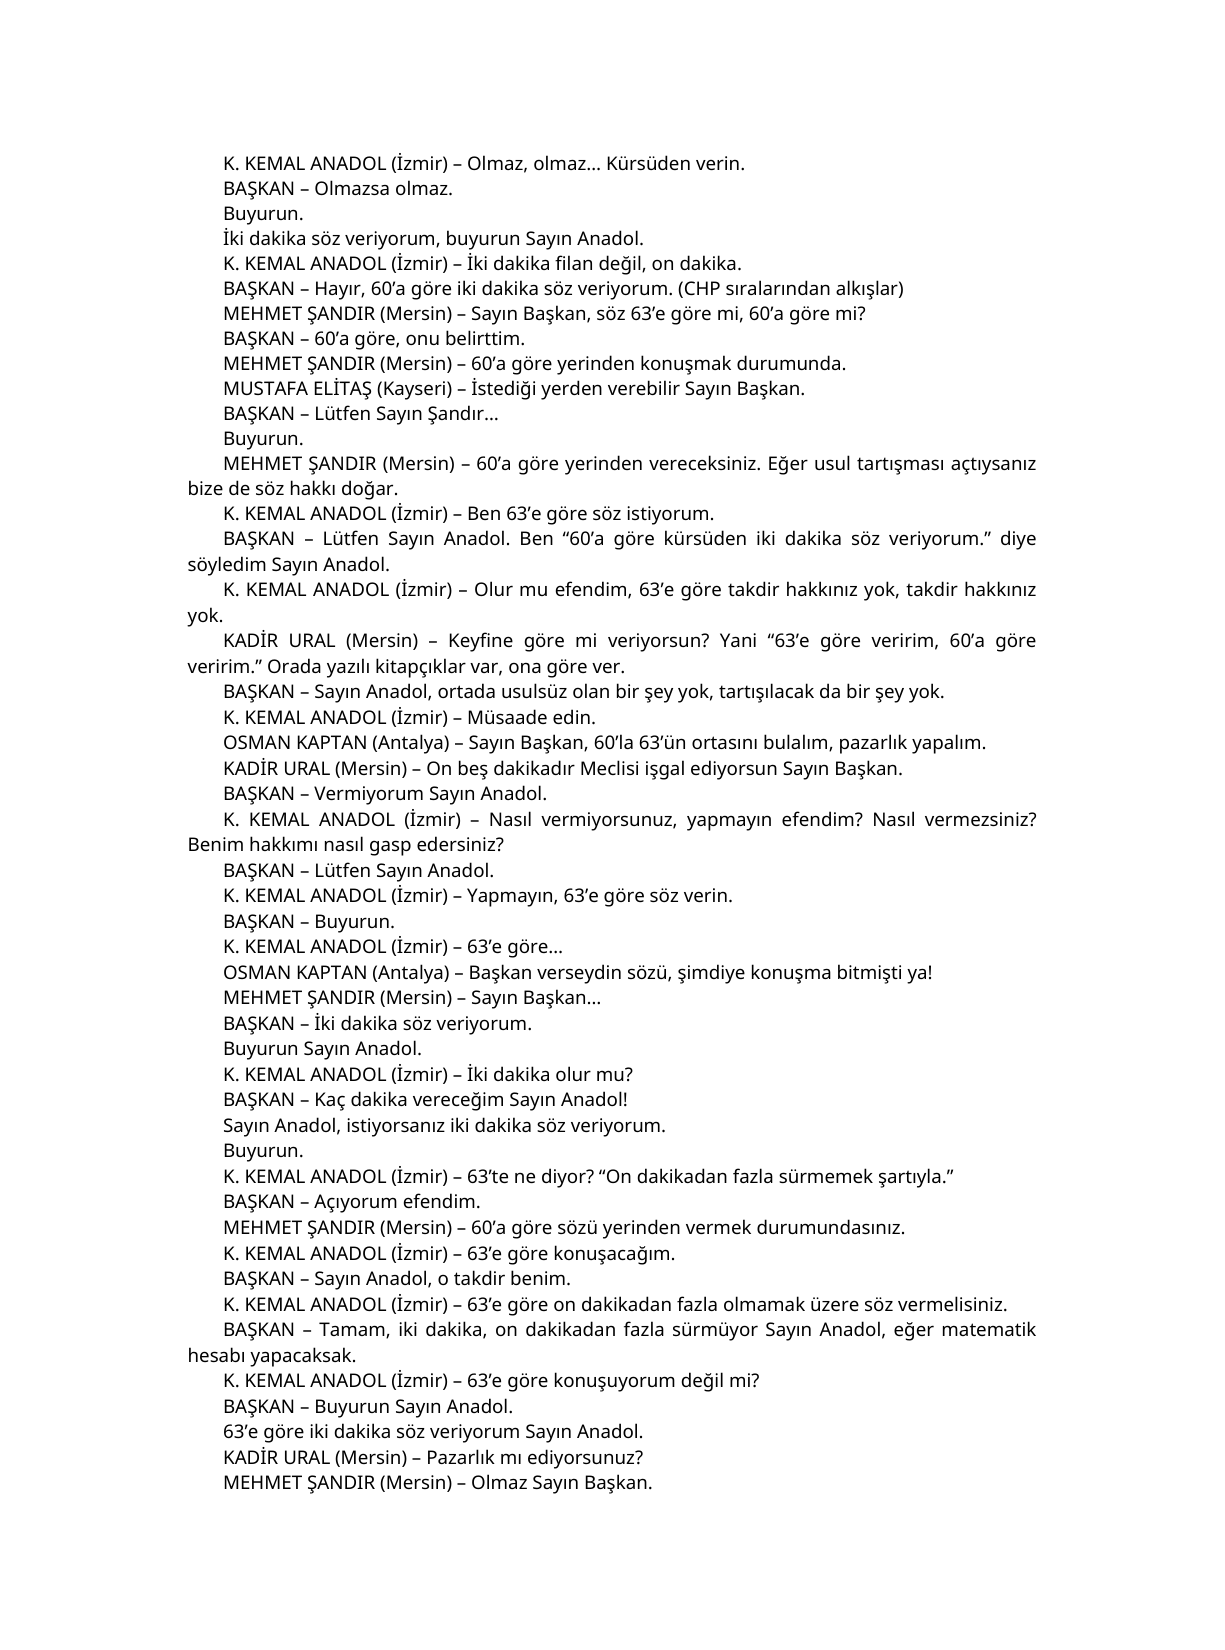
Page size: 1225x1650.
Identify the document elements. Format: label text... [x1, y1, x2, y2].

text MEHMET ŞANDIR (Mersin) – Sayın Başkan, söz 63’e göre mi, 60’a göre mi? [187, 300, 1037, 325]
text BAŞKAN – Hayır, 60’a göre iki dakika söz veriyorum. (CHP sıralarından alkışlar) [187, 275, 1037, 300]
text K. KEMAL ANADOL (İzmir) – 63’e göre konuşacağım. [187, 1239, 1037, 1265]
text BAŞKAN – İki dakika söz veriyorum. [187, 1010, 1037, 1035]
text 63’e göre iki dakika söz veriyorum Sayın Anadol. [187, 1418, 1037, 1444]
text MEHMET ŞANDIR (Mersin) – 60’a göre yerinden vereceksiniz. Eğer usul tartışması açtıysanız bize de söz hakkı doğar. [187, 450, 1037, 500]
text K. KEMAL ANADOL (İzmir) – Olur mu efendim, 63’e göre takdir hakkınız yok, takdir hakkınız yok. [187, 576, 1037, 627]
text K. KEMAL ANADOL (İzmir) – İki dakika filan değil, on dakika. [187, 250, 1037, 275]
text BAŞKAN – Lütfen Sayın Şandır… [187, 400, 1037, 425]
text BAŞKAN – Olmazsa olmaz. [187, 175, 1037, 200]
text K. KEMAL ANADOL (İzmir) – 63’e göre konuşuyorum değil mi? [187, 1367, 1037, 1393]
text K. KEMAL ANADOL (İzmir) – 63’te ne diyor? “On dakikadan fazla sürmemek şartıyla.” [187, 1163, 1037, 1188]
text Buyurun. [187, 425, 1037, 450]
text K. KEMAL ANADOL (İzmir) – Ben 63’e göre söz istiyorum. [187, 500, 1037, 525]
text K. KEMAL ANADOL (İzmir) – Olmaz, olmaz… Kürsüden verin. [187, 150, 1037, 175]
text K. KEMAL ANADOL (İzmir) – Yapmayın, 63’e göre söz verin. [187, 882, 1037, 908]
text KADİR URAL (Mersin) – On beş dakikadır Meclisi işgal ediyorsun Sayın Başkan. [187, 755, 1037, 780]
text OSMAN KAPTAN (Antalya) – Sayın Başkan, 60’la 63’ün ortasını bulalım, pazarlık yapalım. [187, 729, 1037, 755]
text BAŞKAN – Buyurun. [187, 908, 1037, 933]
text Sayın Anadol, istiyorsanız iki dakika söz veriyorum. [187, 1112, 1037, 1137]
text İki dakika söz veriyorum, buyurun Sayın Anadol. [187, 225, 1037, 250]
text K. KEMAL ANADOL (İzmir) – 63’e göre on dakikadan fazla olmamak üzere söz vermelisiniz. [187, 1291, 1037, 1316]
text K. KEMAL ANADOL (İzmir) – Nasıl vermiyorsunuz, yapmayın efendim? Nasıl vermezsiniz? Benim hakkımı nasıl gasp edersiniz? [187, 806, 1037, 857]
text MEHMET ŞANDIR (Mersin) – Sayın Başkan… [187, 984, 1037, 1010]
text BAŞKAN – Vermiyorum Sayın Anadol. [187, 780, 1037, 806]
text MUSTAFA ELİTAŞ (Kayseri) – İstediği yerden verebilir Sayın Başkan. [187, 375, 1037, 400]
text BAŞKAN – 60’a göre, onu belirttim. [187, 325, 1037, 350]
text MEHMET ŞANDIR (Mersin) – 60’a göre yerinden konuşmak durumunda. [187, 350, 1037, 375]
text Buyurun Sayın Anadol. [187, 1035, 1037, 1061]
text K. KEMAL ANADOL (İzmir) – İki dakika olur mu? [187, 1061, 1037, 1086]
text BAŞKAN – Lütfen Sayın Anadol. Ben “60’a göre kürsüden iki dakika söz veriyorum.” diye söyledim Sayın Anadol. [187, 525, 1037, 576]
text K. KEMAL ANADOL (İzmir) – 63’e göre… [187, 933, 1037, 959]
text KADİR URAL (Mersin) – Pazarlık mı ediyorsunuz? [187, 1444, 1037, 1469]
text BAŞKAN – Kaç dakika vereceğim Sayın Anadol! [187, 1086, 1037, 1112]
text BAŞKAN – Lütfen Sayın Anadol. [187, 857, 1037, 882]
text K. KEMAL ANADOL (İzmir) – Müsaade edin. [187, 704, 1037, 729]
text Buyurun. [187, 1137, 1037, 1163]
text BAŞKAN – Sayın Anadol, o takdir benim. [187, 1265, 1037, 1291]
text Buyurun. [187, 200, 1037, 225]
text OSMAN KAPTAN (Antalya) – Başkan verseydin sözü, şimdiye konuşma bitmişti ya! [187, 959, 1037, 984]
text KADİR URAL (Mersin) – Keyfine göre mi veriyorsun? Yani “63’e göre veririm, 60’a göre veririm.” Orada yazılı kitapçıklar var, ona göre ver. [187, 627, 1037, 678]
text BAŞKAN – Sayın Anadol, ortada usulsüz olan bir şey yok, tartışılacak da bir şey yok. [187, 678, 1037, 704]
text MEHMET ŞANDIR (Mersin) – Olmaz Sayın Başkan. [187, 1469, 1037, 1495]
text BAŞKAN – Buyurun Sayın Anadol. [187, 1393, 1037, 1418]
text BAŞKAN – Açıyorum efendim. [187, 1188, 1037, 1214]
text MEHMET ŞANDIR (Mersin) – 60’a göre sözü yerinden vermek durumundasınız. [187, 1214, 1037, 1239]
text BAŞKAN – Tamam, iki dakika, on dakikadan fazla sürmüyor Sayın Anadol, eğer matematik hesabı yapacaksak. [187, 1316, 1037, 1367]
